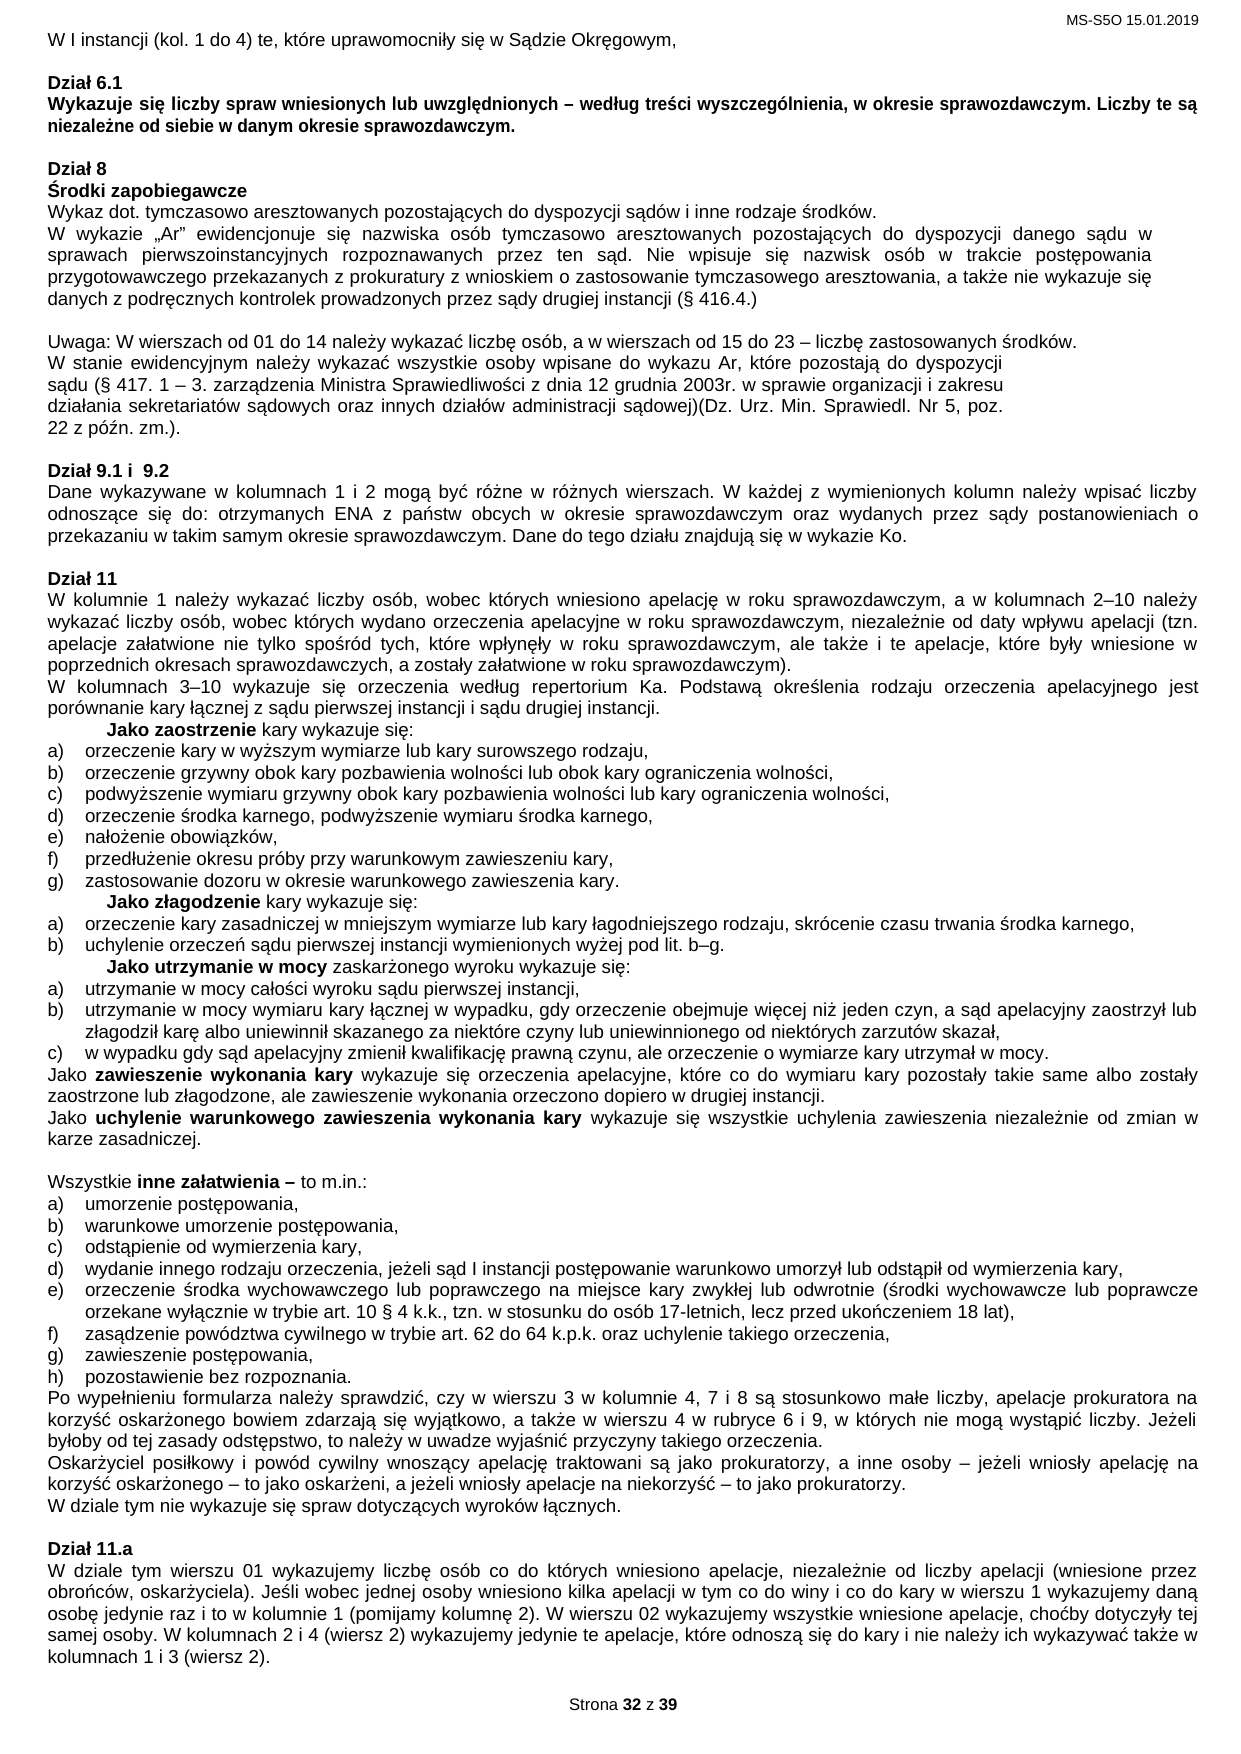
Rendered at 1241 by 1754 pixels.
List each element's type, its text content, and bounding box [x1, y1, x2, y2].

text Jako złagodzenie kary wykazuje się: [47, 891, 1199, 913]
list przedłużenie okresu próby przy warunkowym zawieszeniu kary, [47, 848, 1199, 869]
list pozostawienie bez rozpoznania. [47, 1365, 1199, 1387]
text Jako zaostrzenie kary wykazuje się: [47, 718, 1199, 740]
text Dział 8 [47, 158, 1199, 179]
text Jako uchylenie warunkowego zawieszenia wykonania kary wykazuje się wszystkie uchylenia zawieszenia niezależnie od zmian w karze zasadniczej. [47, 1107, 1199, 1150]
text W dziale tym nie wykazuje się spraw dotyczących wyroków łącznych. [47, 1495, 1199, 1516]
list podwyższenie wymiaru grzywny obok kary pozbawienia wolności lub kary ograniczenia wolności, [47, 783, 1199, 805]
list orzeczenie kary zasadniczej w mniejszym wymiarze lub kary łagodniejszego rodzaju, skrócenie czasu trwania środka karnego, [47, 913, 1199, 934]
text Jako zawieszenie wykonania kary wykazuje się orzeczenia apelacyjne, które co do wymiaru kary pozostały takie same albo zostały zaostrzone lub złagodzone, ale zawieszenie wykonania orzeczono dopiero w drugiej instancji. [47, 1063, 1199, 1107]
text Dane wykazywane w kolumnach 1 i 2 mogą być różne w różnych wierszach. W każdej z wymienionych kolumn należy wpisać liczby odnoszące się do: otrzymanych ENA z państw obcych w okresie sprawozdawczym oraz wydanych przez sądy postanowieniach o przekazaniu w takim samym okresie sprawozdawczym. Dane do tego działu znajdują się w wykazie Ko. [47, 481, 1199, 546]
text Dział 9.1 i 9.2 [47, 460, 1199, 481]
list orzeczenie grzywny obok kary pozbawienia wolności lub obok kary ograniczenia wolności, [47, 762, 1199, 783]
list utrzymanie w mocy wymiaru kary łącznej w wypadku, gdy orzeczenie obejmuje więcej niż jeden czyn, a sąd apelacyjny zaostrzył lub złagodził karę albo uniewinnił skazanego za niektóre czyny lub uniewinnionego od niektórych zarzutów skazał, [47, 999, 1199, 1042]
text Oskarżyciel posiłkowy i powód cywilny wnoszący apelację traktowani są jako prokuratorzy, a inne osoby – jeżeli wniosły apelację na korzyść oskarżonego – to jako oskarżeni, a jeżeli wniosły apelacje na niekorzyść – to jako prokuratorzy. [47, 1452, 1199, 1495]
text W stanie ewidencyjnym należy wykazać wszystkie osoby wpisane do wykazu Ar, które pozostają do dyspozycji sądu (§ 417. 1 – 3. zarządzenia Ministra Sprawiedliwości z dnia 12 grudnia 2003r. w sprawie organizacji i zakresu działania sekretariatów sądowych oraz innych działów administracji sądowej)(Dz. Urz. Min. Sprawiedl. Nr 5, poz. 22 z późn. zm.). [47, 352, 1004, 438]
list orzeczenie kary w wyższym wymiarze lub kary surowszego rodzaju, [47, 740, 1199, 762]
list wydanie innego rodzaju orzeczenia, jeżeli sąd I instancji postępowanie warunkowo umorzył lub odstąpił od wymierzenia kary, [47, 1258, 1199, 1279]
list orzeczenie środka karnego, podwyższenie wymiaru środka karnego, [47, 805, 1199, 826]
list odstąpienie od wymierzenia kary, [47, 1236, 1199, 1258]
text Jako utrzymanie w mocy zaskarżonego wyroku wykazuje się: [47, 956, 1199, 977]
text Po wypełnieniu formularza należy sprawdzić, czy w wierszu 3 w kolumnie 4, 7 i 8 są stosunkowo małe liczby, apelacje prokuratora na korzyść oskarżonego bowiem zdarzają się wyjątkowo, a także w wierszu 4 w rubryce 6 i 9, w których nie mogą wystąpić liczby. Jeżeli byłoby od tej zasady odstępstwo, to należy w uwadze wyjaśnić przyczyny takiego orzeczenia. [47, 1387, 1199, 1452]
text Środki zapobiegawcze [47, 179, 1199, 201]
list warunkowe umorzenie postępowania, [47, 1214, 1199, 1236]
text W wykazie „Ar” ewidencjonuje się nazwiska osób tymczasowo aresztowanych pozostających do dyspozycji danego sądu w sprawach pierwszoinstancyjnych rozpoznawanych przez ten sąd. Nie wpisuje się nazwisk osób w trakcie postępowania przygotowawczego przekazanych z prokuratury z wnioskiem o zastosowanie tymczasowego aresztowania, a także nie wykazuje się danych z podręcznych kontrolek prowadzonych przez sądy drugiej instancji (§ 416.4.) [47, 223, 1153, 309]
text Wykazuje się liczby spraw wniesionych lub uwzględnionych – według treści wyszczególnienia, w okresie sprawozdawczym. Liczby te są niezależne od siebie w danym okresie sprawozdawczym. [47, 93, 1199, 136]
text W I instancji (kol. 1 do 4) te, które uprawomocniły się w Sądzie Okręgowym, [47, 28, 1199, 50]
text W dziale tym wierszu 01 wykazujemy liczbę osób co do których wniesiono apelacje, niezależnie od liczby apelacji (wniesione przez obrońców, oskarżyciela). Jeśli wobec jednej osoby wniesiono kilka apelacji w tym co do winy i co do kary w wierszu 1 wykazujemy daną osobę jedynie raz i to w kolumnie 1 (pomijamy kolumnę 2). W wierszu 02 wykazujemy wszystkie wniesione apelacje, choćby dotyczyły tej samej osoby. W kolumnach 2 i 4 (wiersz 2) wykazujemy jedynie te apelacje, które odnoszą się do kary i nie należy ich wykazywać także w kolumnach 1 i 3 (wiersz 2). [47, 1559, 1199, 1667]
list utrzymanie w mocy całości wyroku sądu pierwszej instancji, [47, 977, 1199, 999]
list zawieszenie postępowania, [47, 1344, 1199, 1365]
list w wypadku gdy sąd apelacyjny zmienił kwalifikację prawną czynu, ale orzeczenie o wymiarze kary utrzymał w mocy. [47, 1042, 1199, 1063]
list zastosowanie dozoru w okresie warunkowego zawieszenia kary. [47, 869, 1199, 891]
text Dział 11 [47, 568, 1199, 589]
text W kolumnach 3–10 wykazuje się orzeczenia według repertorium Ka. Podstawą określenia rodzaju orzeczenia apelacyjnego jest porównanie kary łącznej z sądu pierwszej instancji i sądu drugiej instancji. [47, 675, 1199, 718]
text Wszystkie inne załatwienia – to m.in.: [47, 1171, 1199, 1193]
text W kolumnie 1 należy wykazać liczby osób, wobec których wniesiono apelację w roku sprawozdawczym, a w kolumnach 2–10 należy wykazać liczby osób, wobec których wydano orzeczenia apelacyjne w roku sprawozdawczym, niezależnie od daty wpływu apelacji (tzn. apelacje załatwione nie tylko spośród tych, które wpłynęły w roku sprawozdawczym, ale także i te apelacje, które były wniesione w poprzednich okresach sprawozdawczych, a zostały załatwione w roku sprawozdawczym). [47, 589, 1199, 675]
list orzeczenie środka wychowawczego lub poprawczego na miejsce kary zwykłej lub odwrotnie (środki wychowawcze lub poprawcze orzekane wyłącznie w trybie art. 10 § 4 k.k., tzn. w stosunku do osób 17-letnich, lecz przed ukończeniem 18 lat), [47, 1279, 1199, 1322]
list umorzenie postępowania, [47, 1193, 1199, 1214]
text Dział 11.a [47, 1538, 1199, 1559]
list uchylenie orzeczeń sądu pierwszej instancji wymienionych wyżej pod lit. b–g. [47, 934, 1199, 956]
list zasądzenie powództwa cywilnego w trybie art. 62 do 64 k.p.k. oraz uchylenie takiego orzeczenia, [47, 1322, 1199, 1344]
text Wykaz dot. tymczasowo aresztowanych pozostających do dyspozycji sądów i inne rodzaje środków. [47, 201, 1199, 223]
text Uwaga: W wierszach od 01 do 14 należy wykazać liczbę osób, a w wierszach od 15 do 23 – liczbę zastosowanych środków. [47, 330, 1199, 352]
list nałożenie obowiązków, [47, 826, 1199, 848]
subtitle Dział 6.1 [47, 72, 1199, 93]
